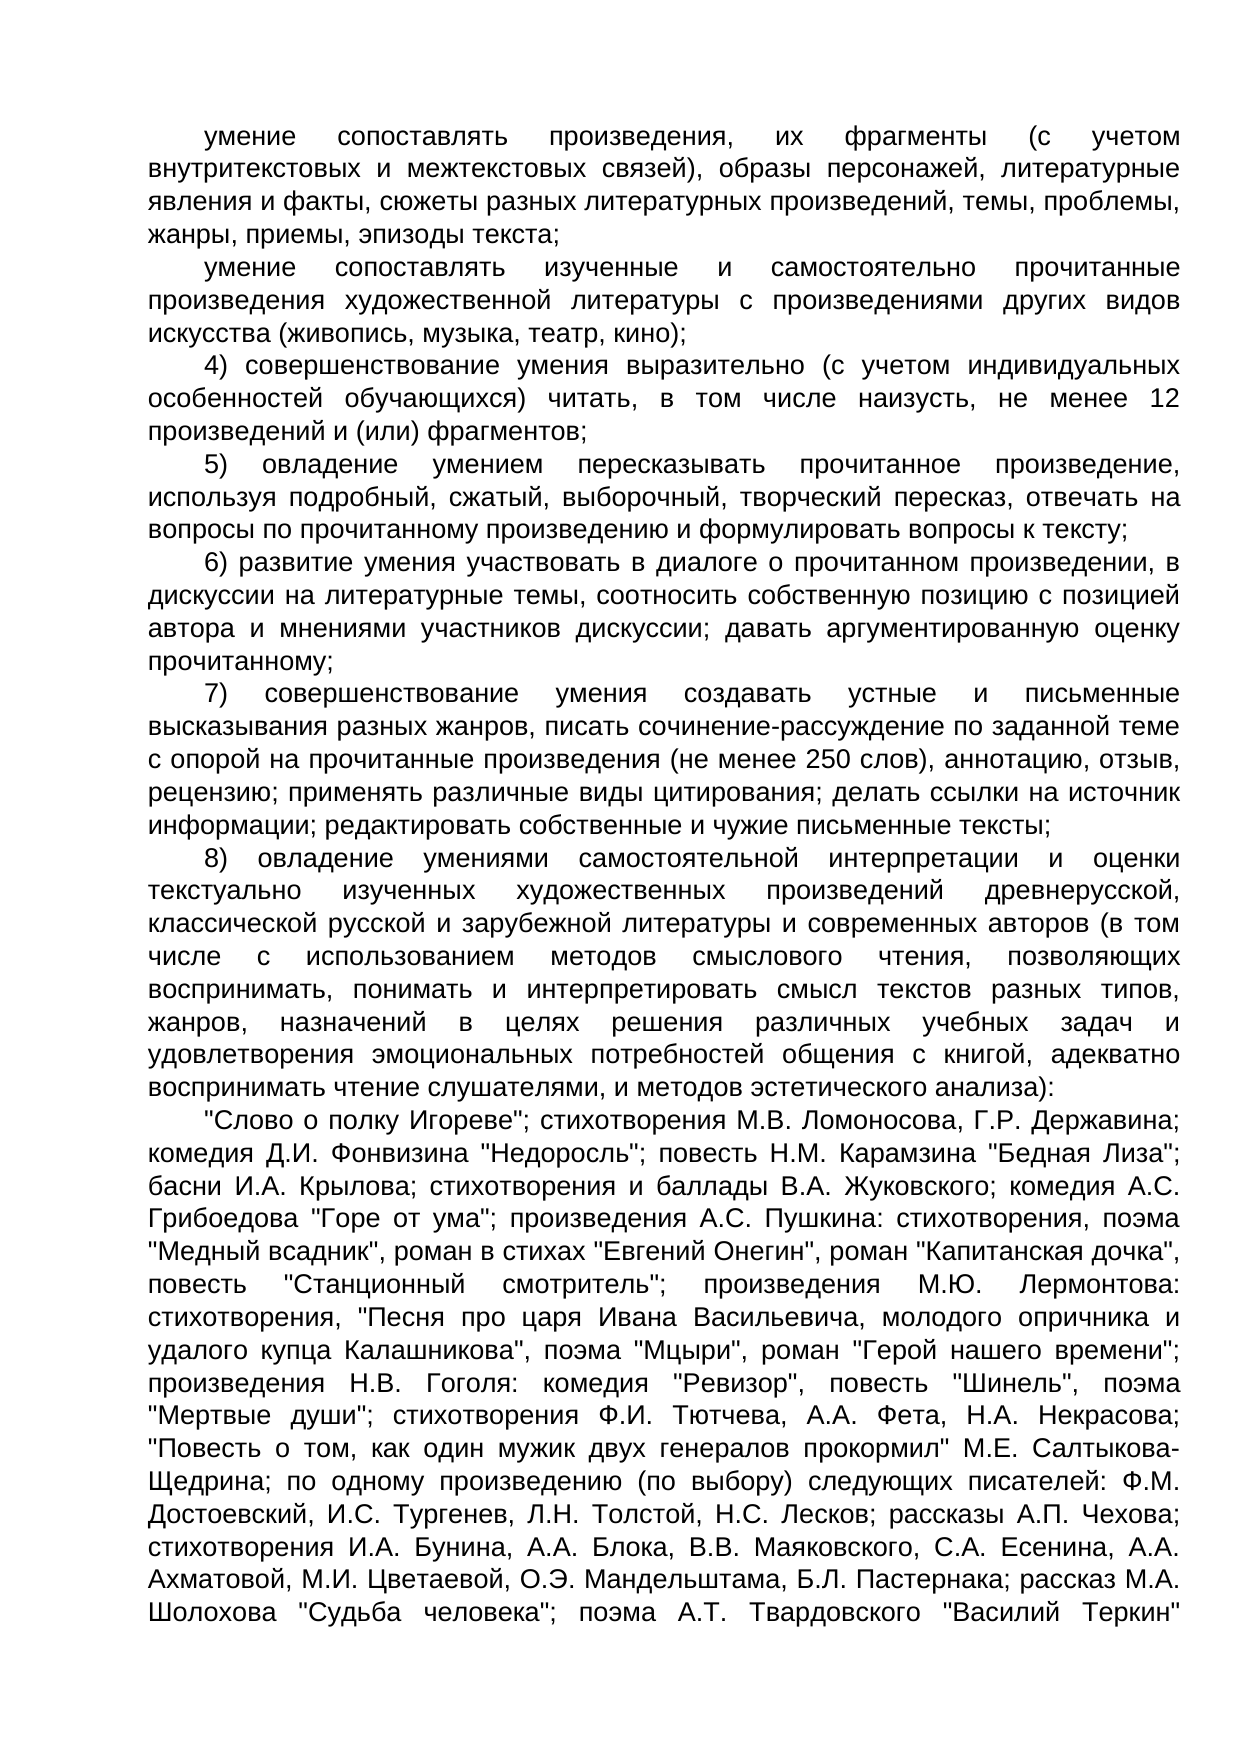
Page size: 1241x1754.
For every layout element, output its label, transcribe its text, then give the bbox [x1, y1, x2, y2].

text умение сопоставлять произведения, их фрагменты (с учетом внутритекстовых и межтекстовых связей), образы персонажей, литературные явления и факты, сюжеты разных литературных произведений, темы, проблемы, жанры, приемы, эпизоды текста; [148, 118, 1181, 249]
text умение сопоставлять изученные и самостоятельно прочитанные произведения художественной литературы с произведениями других видов искусства (живопись, музыка, театр, кино); [148, 249, 1181, 348]
text 8) овладение умениями самостоятельной интерпретации и оценки текстуально изученных художественных произведений древнерусской, классической русской и зарубежной литературы и современных авторов (в том числе с использованием методов смыслового чтения, позволяющих воспринимать, понимать и интерпретировать смысл текстов разных типов, жанров, назначений в целях решения различных учебных задач и удовлетворения эмоциональных потребностей общения с книгой, адекватно воспринимать чтение слушателями, и методов эстетического анализа): [148, 840, 1181, 1102]
text 7) совершенствование умения создавать устные и письменные высказывания разных жанров, писать сочинение-рассуждение по заданной теме с опорой на прочитанные произведения (не менее 250 слов), аннотацию, отзыв, рецензию; применять различные виды цитирования; делать ссылки на источник информации; редактировать собственные и чужие письменные тексты; [148, 676, 1181, 840]
text 4) совершенствование умения выразительно (с учетом индивидуальных особенностей обучающихся) читать, в том числе наизусть, не менее 12 произведений и (или) фрагментов; [148, 348, 1181, 446]
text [148, 1102, 1181, 1627]
text 5) овладение умением пересказывать прочитанное произведение, используя подробный, сжатый, выборочный, творческий пересказ, отвечать на вопросы по прочитанному произведению и формулировать вопросы к тексту; [148, 446, 1181, 545]
text 6) развитие умения участвовать в диалоге о прочитанном произведении, в дискуссии на литературные темы, соотносить собственную позицию с позицией автора и мнениями участников дискуссии; давать аргументированную оценку прочитанному; [148, 545, 1181, 676]
